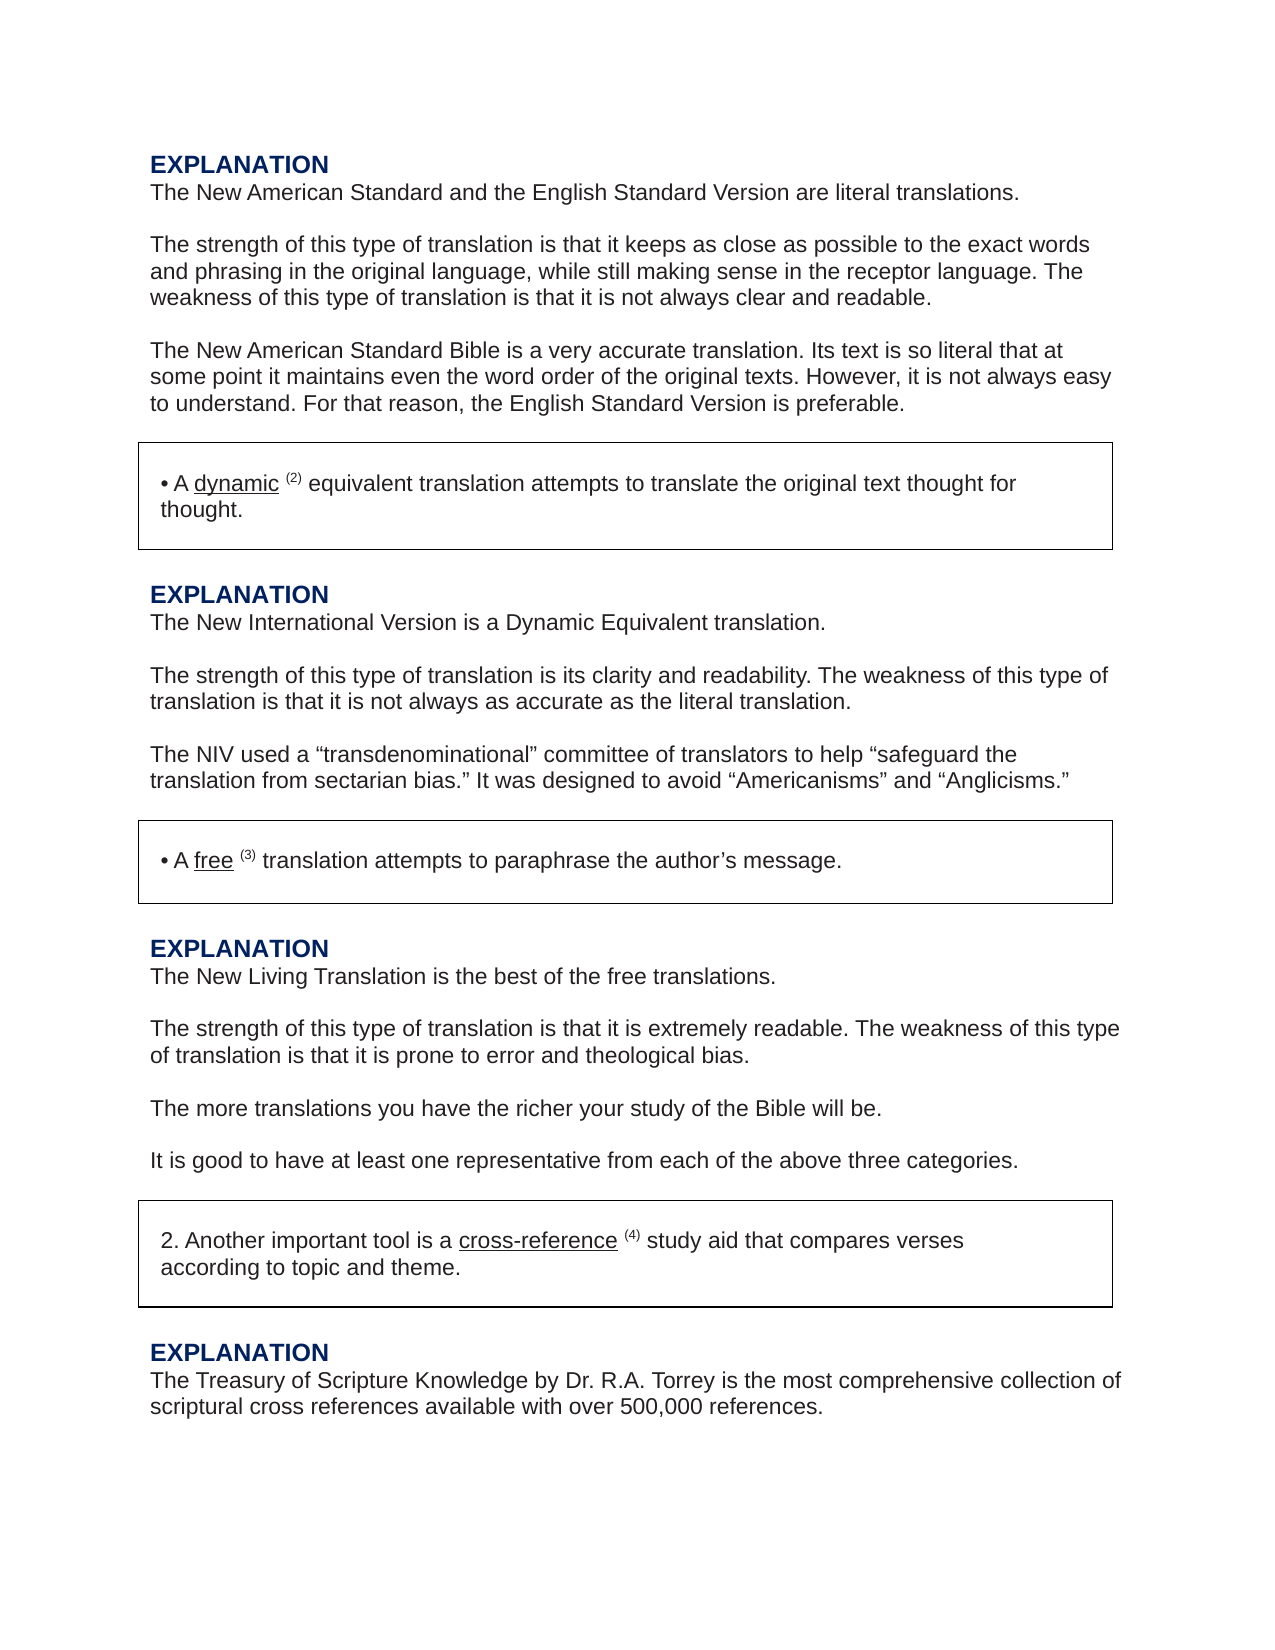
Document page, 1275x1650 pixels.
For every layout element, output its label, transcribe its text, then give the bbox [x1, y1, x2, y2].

text The more translations you have the richer your study of the Bible will be. [150, 1094, 1125, 1121]
text The NIV used a “transdenominational” committee of translators to help “safeguard the translation from sectarian bias.” It was designed to avoid “Americanisms” and “Anglicisms.” [150, 741, 1125, 793]
text It is good to have at least one representative from each of the above three categories. [150, 1147, 1125, 1173]
subtitle EXPLANATION [150, 150, 1125, 179]
text The New American Standard Bible is a very accurate translation. Its text is so literal that at some point it maintains even the word order of the original texts. However, it is not always easy to understand. For that reason, the English Standard Version is preferable. [150, 337, 1125, 416]
text The New International Version is a Dynamic Equivalent translation. [150, 609, 1125, 635]
text The New Living Translation is the best of the free translations. [150, 963, 1125, 989]
text The strength of this type of translation is that it keeps as close as possible to the exact words and phrasing in the original language, while still making sense in the receptor language. The weakness of this type of translation is that it is not always clear and readable. [150, 231, 1125, 311]
text The New American Standard and the English Standard Version are literal translations. [150, 179, 1125, 205]
text The Treasury of Scripture Knowledge by Dr. R.A. Torrey is the most comprehensive collection of scriptural cross references available with over 500,000 references. [150, 1367, 1125, 1419]
text The strength of this type of translation is that it is extremely readable. The weakness of this type of translation is that it is prone to error and theological bias. [150, 1015, 1125, 1068]
subtitle EXPLANATION [150, 1338, 1125, 1367]
table_header • A dynamic (2) equivalent translation attempts to translate the original text thought for thought. [139, 443, 1112, 549]
text The strength of this type of translation is its clarity and readability. The weakness of this type of translation is that it is not always as accurate as the literal translation. [150, 662, 1125, 714]
subtitle EXPLANATION [150, 580, 1125, 609]
table_header • A free (3) translation attempts to paraphrase the author’s message. [139, 821, 1112, 902]
subtitle EXPLANATION [150, 934, 1125, 963]
table_header 2. Another important tool is a cross-reference (4) study aid that compares verses according to topic and theme. [139, 1201, 1112, 1306]
